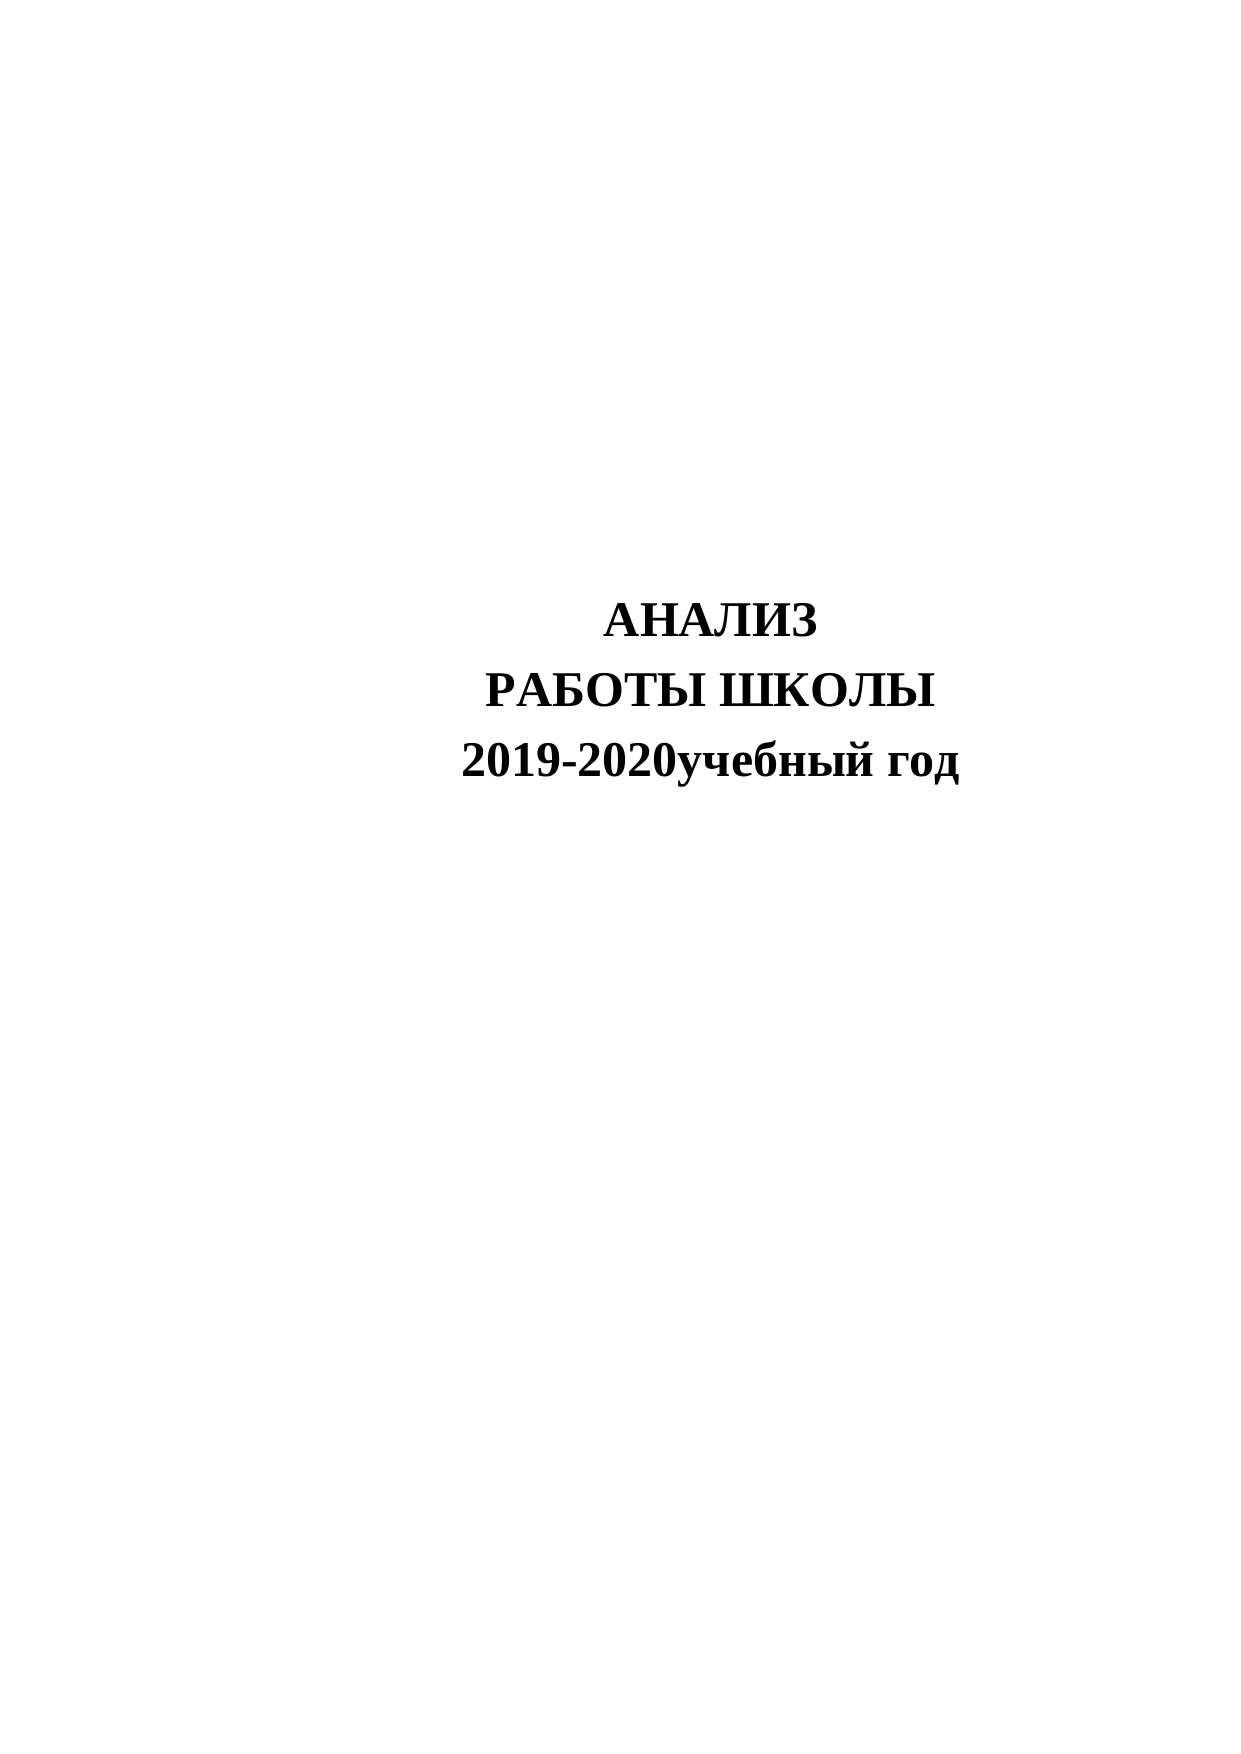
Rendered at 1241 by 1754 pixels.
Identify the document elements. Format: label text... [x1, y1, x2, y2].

table_header АНАЛИЗ РАБОТЫ ШКОЛЫ 2019-2020учебный год [207, 577, 1137, 1627]
